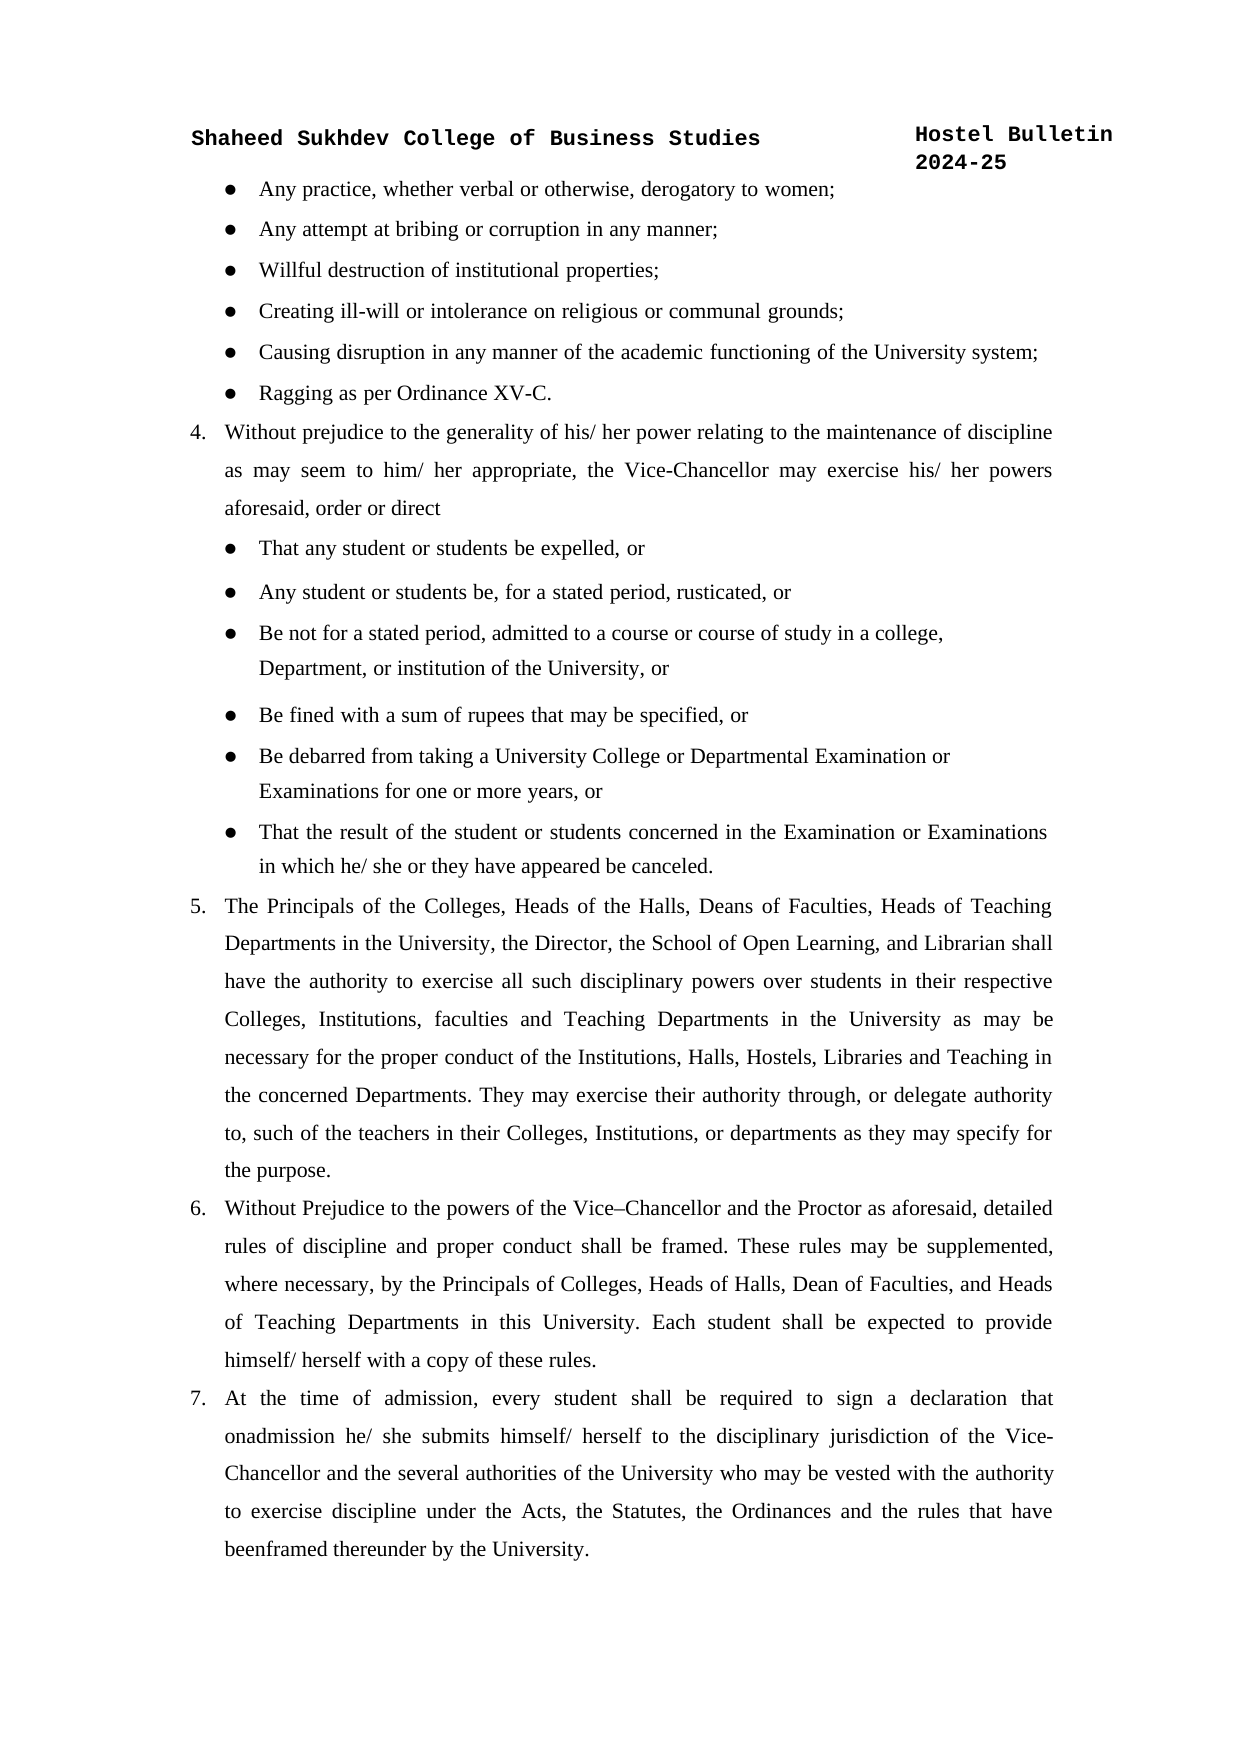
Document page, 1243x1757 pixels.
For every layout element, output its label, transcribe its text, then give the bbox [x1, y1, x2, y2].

list Be fined with a sum of rupees that may be specified, or [224, 701, 1101, 728]
list Be debarred from taking a University College or Departmental Examination or Examinations for one or more years, or [224, 743, 996, 803]
list Any attempt at bribing or corruption in any manner; [224, 215, 1101, 242]
list Without Prejudice to the powers of the Vice–Chancellor and the Proctor as aforesaid, detailed rules of discipline and proper conduct shall be framed. These rules may be supplemented, where necessary, by the Principals of Colleges, Heads of Halls, Dean of Faculties, and Heads of Teaching Departments in this University. Each student shall be expected to provide himself/ herself with a copy of these rules. [190, 1195, 1054, 1372]
list Willful destruction of institutional properties; [224, 256, 1101, 283]
list Be not for a stated period, admitted to a course or course of study in a college, Department, or institution of the University, or [224, 619, 1049, 680]
list At the time of admission, every student shall be required to sign a declaration that onadmission he/ she submits himself/ herself to the disciplinary jurisdiction of the Vice-Chancellor and the several authorities of the University who may be vested with the authority to exercise discipline under the Acts, the Statutes, the Ordinances and the rules that have beenframed thereunder by the University. [190, 1385, 1054, 1561]
list Causing disruption in any manner of the academic functioning of the University system; [224, 338, 1101, 365]
list Without prejudice to the generality of his/ her power relating to the maintenance of discipline as may seem to him/ her appropriate, the Vice-Chancellor may exercise his/ her powers aforesaid, order or direct [190, 419, 1054, 521]
list Any practice, whether verbal or otherwise, derogatory to women; [224, 175, 1101, 202]
list Any student or students be, for a stated period, rusticated, or [224, 578, 1101, 605]
list That the result of the student or students concerned in the Examination or Examinations in which he/ she or they have appeared be canceled. [224, 818, 1050, 878]
list That any student or students be expelled, or [224, 534, 1101, 561]
list Creating ill-will or intolerance on religious or communal grounds; [224, 297, 1101, 324]
list Ragging as per Ordinance XV-C. [224, 379, 1101, 406]
list The Principals of the Colleges, Heads of the Halls, Deans of Faculties, Heads of Teaching Departments in the University, the Director, the School of Open Learning, and Librarian shall have the authority to exercise all such disciplinary powers over students in their respective Colleges, Institutions, faculties and Teaching Departments in the University as may be necessary for the proper conduct of the Institutions, Halls, Hostels, Libraries and Teaching in the concerned Departments. They may exercise their authority through, or delegate authority to, such of the teachers in their Colleges, Institutions, or departments as they may specify for the purpose. [190, 893, 1054, 1182]
